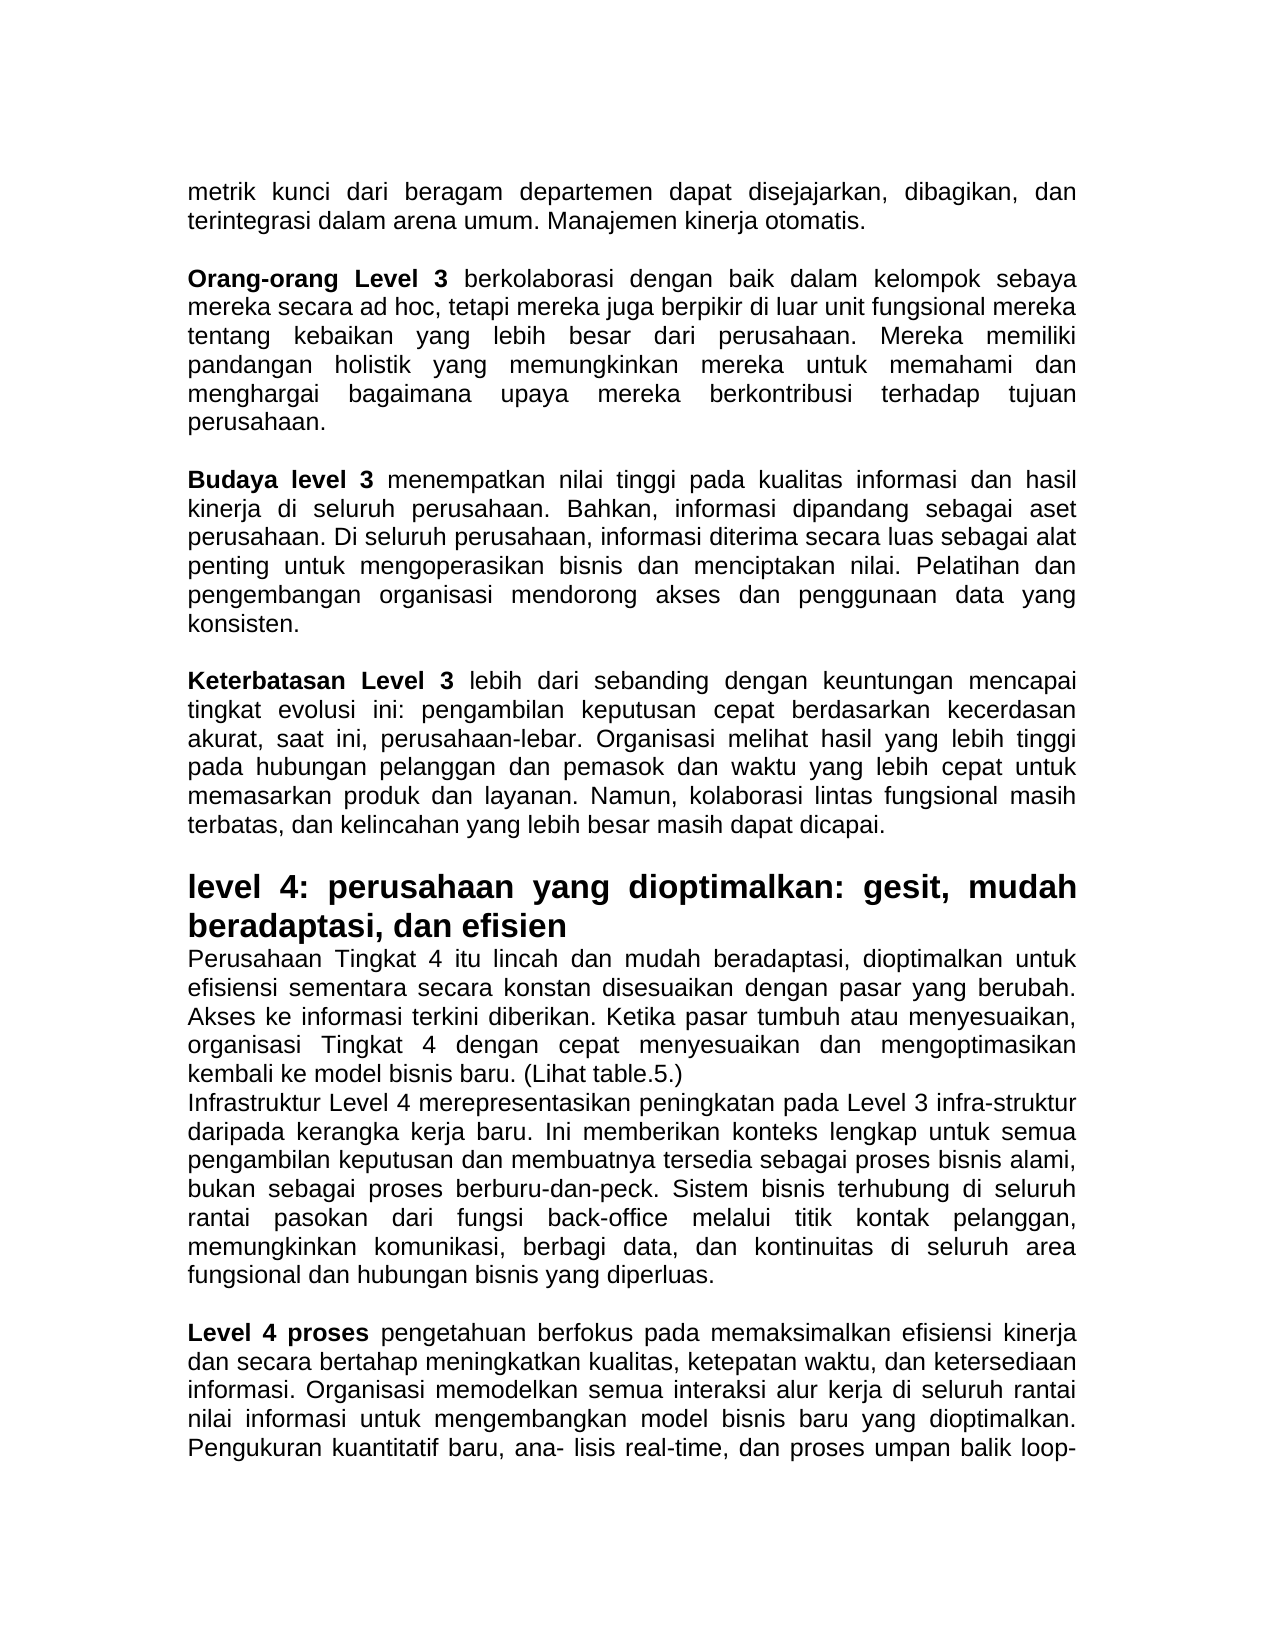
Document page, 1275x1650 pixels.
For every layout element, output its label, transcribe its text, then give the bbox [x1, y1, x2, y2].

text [187, 1318, 1078, 1462]
text Budaya level 3 menempatkan nilai tinggi pada kualitas informasi dan hasil kinerja di seluruh perusahaan. Bahkan, informasi dipandang sebagai aset perusahaan. Di seluruh perusahaan, informasi diterima secara luas sebagai alat penting untuk mengoperasikan bisnis dan menciptakan nilai. Pelatihan dan pengembangan organisasi mendorong akses dan penggunaan data yang konsisten. [187, 465, 1078, 637]
text level 4: perusahaan yang dioptimalkan: gesit, mudah beradaptasi, dan efisien [187, 867, 1078, 944]
text Orang-orang Level 3 berkolaborasi dengan baik dalam kelompok sebaya mereka secara ad hoc, tetapi mereka juga berpikir di luar unit fungsional mereka tentang kebaikan yang lebih besar dari perusahaan. Mereka memiliki pandangan holistik yang memungkinkan mereka untuk memahami dan menghargai bagaimana upaya mereka berkontribusi terhadap tujuan perusahaan. [187, 263, 1078, 436]
text Keterbatasan Level 3 lebih dari sebanding dengan keuntungan mencapai tingkat evolusi ini: pengambilan keputusan cepat berdasarkan kecerdasan akurat, saat ini, perusahaan-lebar. Organisasi melihat hasil yang lebih tinggi pada hubungan pelanggan dan pemasok dan waktu yang lebih cepat untuk memasarkan produk dan layanan. Namun, kolaborasi lintas fungsional masih terbatas, dan kelincahan yang lebih besar masih dapat dicapai. [187, 666, 1078, 838]
text Perusahaan Tingkat 4 itu lincah dan mudah beradaptasi, dioptimalkan untuk efisiensi sementara secara konstan disesuaikan dengan pasar yang berubah. Akses ke informasi terkini diberikan. Ketika pasar tumbuh atau menyesuaikan, organisasi Tingkat 4 dengan cepat menyesuaikan dan mengoptimasikan kembali ke model bisnis baru. (Lihat table.5.) [187, 944, 1078, 1088]
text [187, 177, 1078, 235]
text Infrastruktur Level 4 merepresentasikan peningkatan pada Level 3 infra-struktur daripada kerangka kerja baru. Ini memberikan konteks lengkap untuk semua pengambilan keputusan dan membuatnya tersedia sebagai proses bisnis alami, bukan sebagai proses berburu-dan-peck. Sistem bisnis terhubung di seluruh rantai pasokan dari fungsi back-office melalui titik kontak pelanggan, memungkinkan komunikasi, berbagi data, dan kontinuitas di seluruh area fungsional dan hubungan bisnis yang diperluas. [187, 1088, 1078, 1289]
